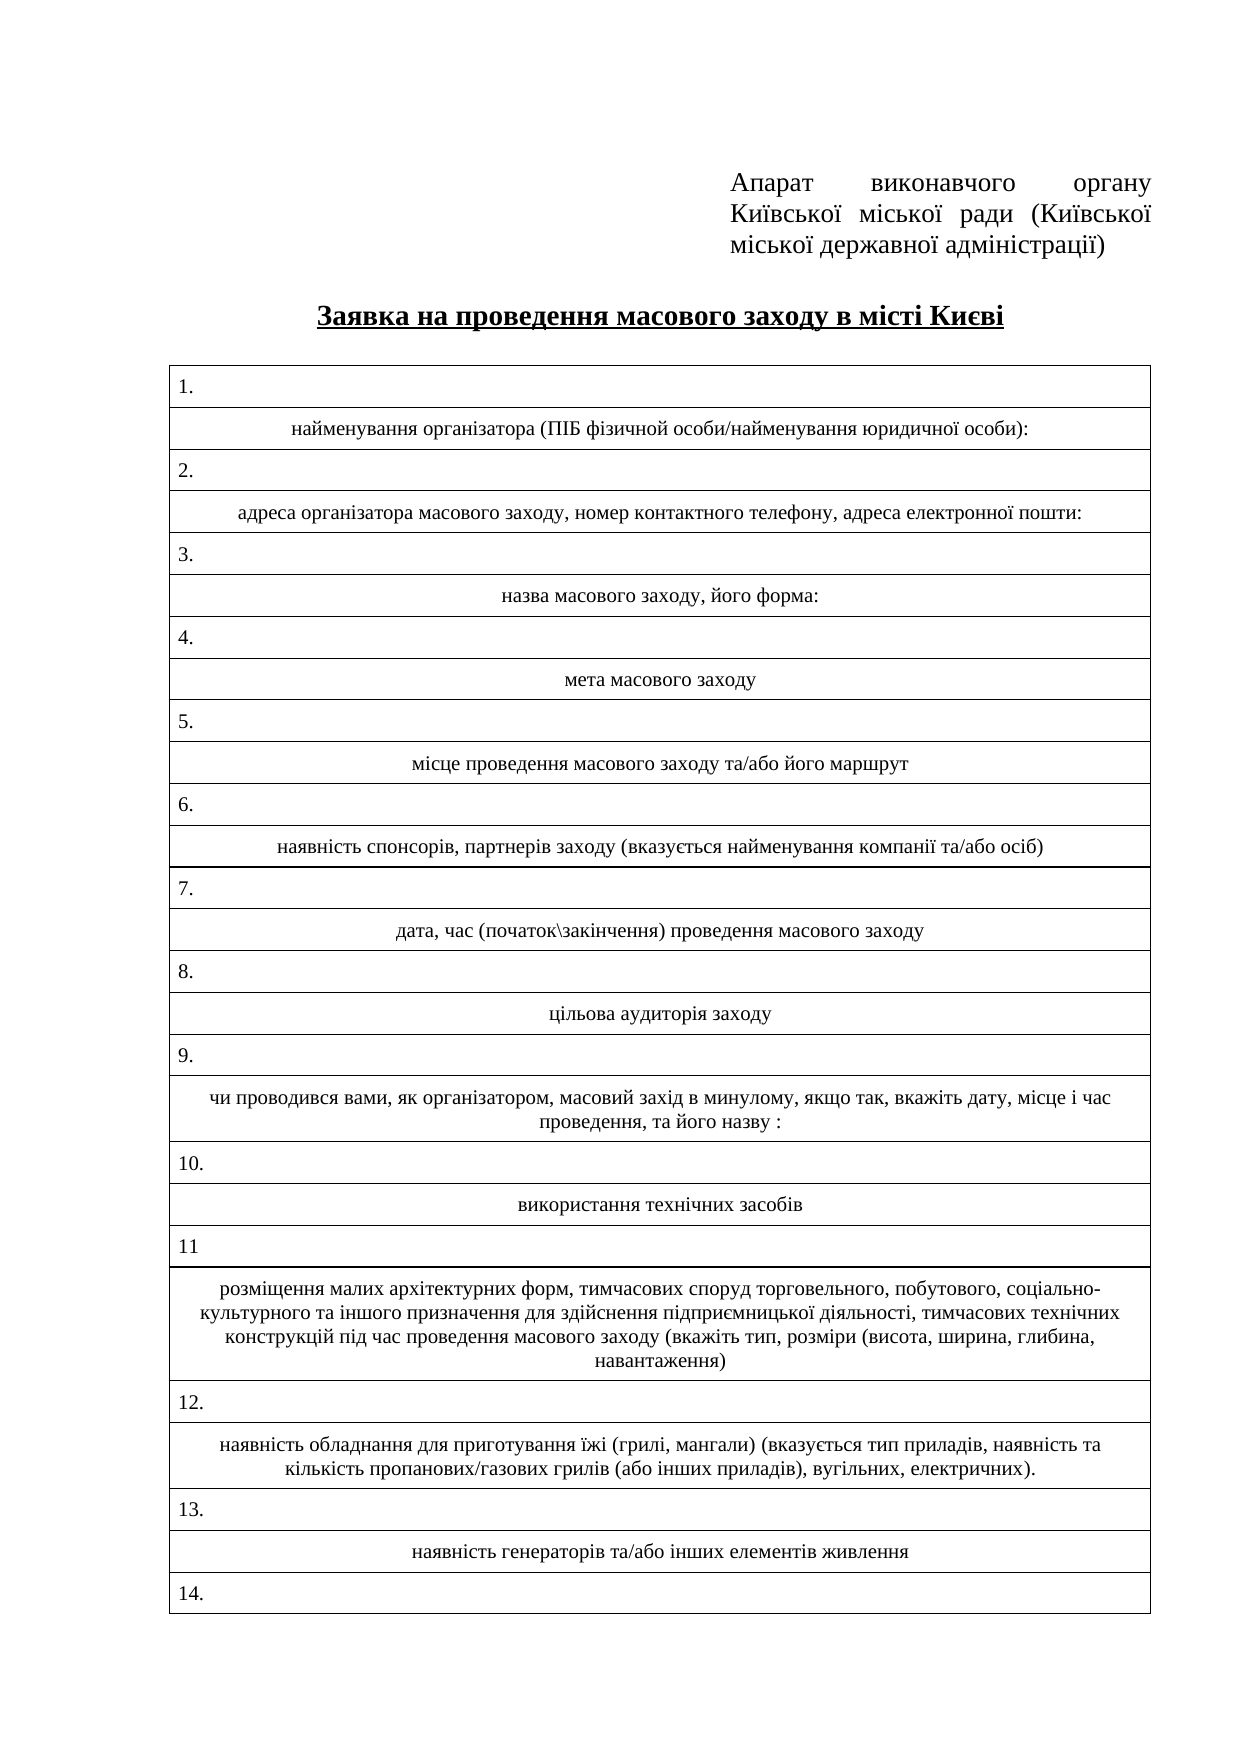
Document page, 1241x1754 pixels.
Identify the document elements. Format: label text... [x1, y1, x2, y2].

table_cell дата, час (початок\закінчення) проведення масового заходу [170, 909, 1150, 950]
table_cell 10. [170, 1142, 1150, 1183]
table_cell чи проводився вами, як організатором, масовий захід в минулому, якщо так, вкажіть дату, місце і час проведення, та його назву : [170, 1076, 1150, 1141]
table_cell місце проведення масового заходу та/або його маршрут [170, 742, 1150, 783]
table_cell наявність спонсорів, партнерів заходу (вказується найменування компанії та/або осіб) [170, 826, 1150, 866]
table_cell 6. [170, 784, 1150, 824]
table_cell 8. [170, 951, 1150, 992]
text Апарат виконавчого органу Київської міської ради (Київської міської державної адміністрації) [730, 166, 1152, 260]
table_cell 12. [170, 1381, 1150, 1422]
table_cell найменування організатора (ПІБ фізичной особи/найменування юридичної особи): [170, 408, 1150, 449]
table_header 1. [170, 366, 1150, 407]
table_cell 9. [170, 1035, 1150, 1075]
table_cell цільова аудиторія заходу [170, 993, 1150, 1033]
table_cell 2. [170, 450, 1150, 490]
table_cell 14. [170, 1573, 1150, 1613]
text Заявка на проведення масового заходу в місті Києві [169, 298, 1152, 332]
table_cell адреса організатора масового заходу, номер контактного телефону, адреса електронної пошти: [170, 491, 1150, 532]
table_cell мета масового заходу [170, 659, 1150, 699]
table_cell наявність обладнання для приготування їжі (грилі, мангали) (вказується тип приладів, наявність та кількість пропанових/газових грилів (або інших приладів), вугільних, електричних). [170, 1423, 1150, 1488]
table_cell 4. [170, 617, 1150, 657]
table_cell розміщення малих архітектурних форм, тимчасових споруд торговельного, побутового, соціально-культурного та іншого призначення для здійснення підприємницької діяльності, тимчасових технічних конструкцій під час проведення масового заходу (вкажіть тип, розміри (висота, ширина, глибина, навантаження) [170, 1268, 1150, 1380]
table_cell наявність генераторів та/або інших елементів живлення [170, 1531, 1150, 1572]
table_cell 11 [170, 1226, 1150, 1266]
table_cell 7. [170, 868, 1150, 908]
table_cell 13. [170, 1489, 1150, 1530]
table_cell назва масового заходу, його форма: [170, 575, 1150, 616]
table_cell 5. [170, 700, 1150, 741]
table_cell використання технічних засобів [170, 1184, 1150, 1224]
table_cell 3. [170, 533, 1150, 574]
